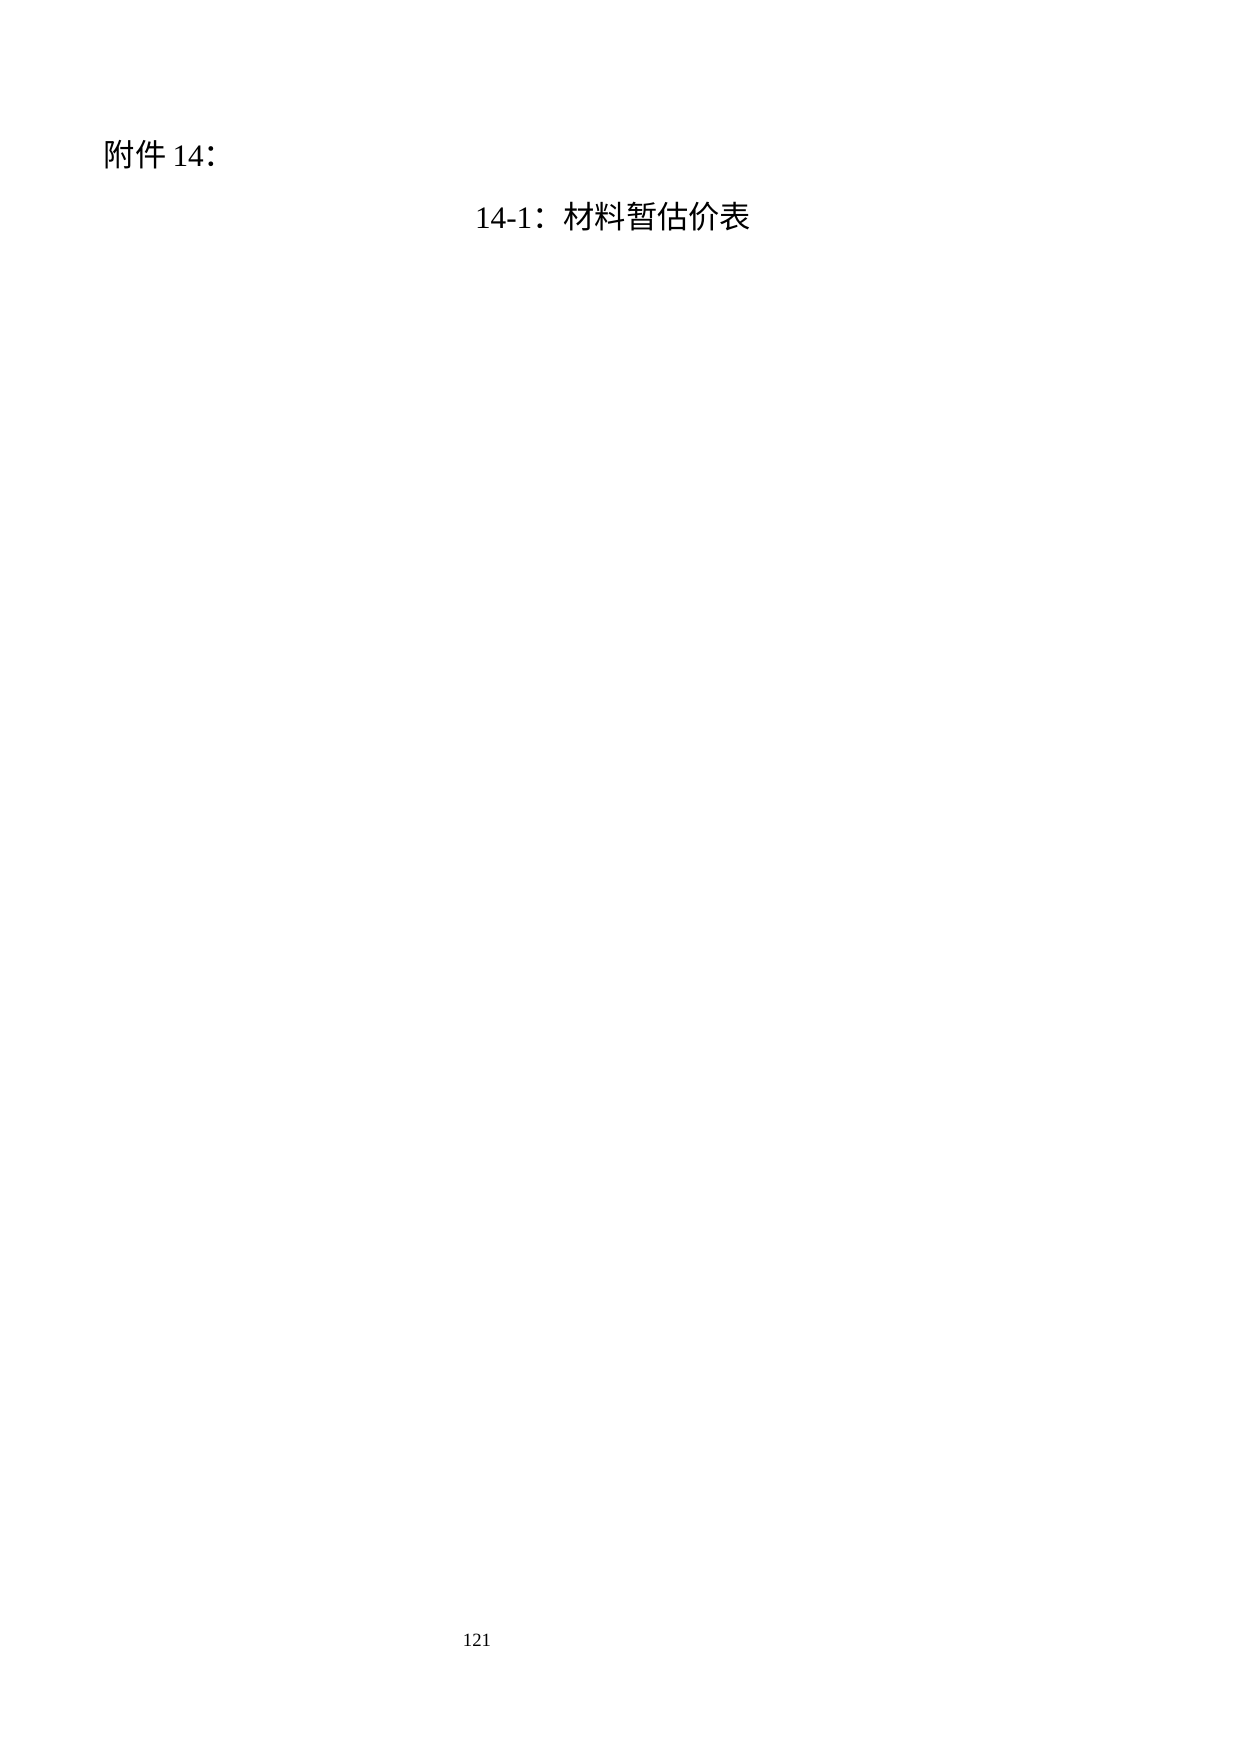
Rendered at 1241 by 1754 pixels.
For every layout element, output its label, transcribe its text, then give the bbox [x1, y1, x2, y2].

text 附件14： [103, 130, 1122, 176]
text 14-1：材料暂估价表 [103, 192, 1122, 238]
